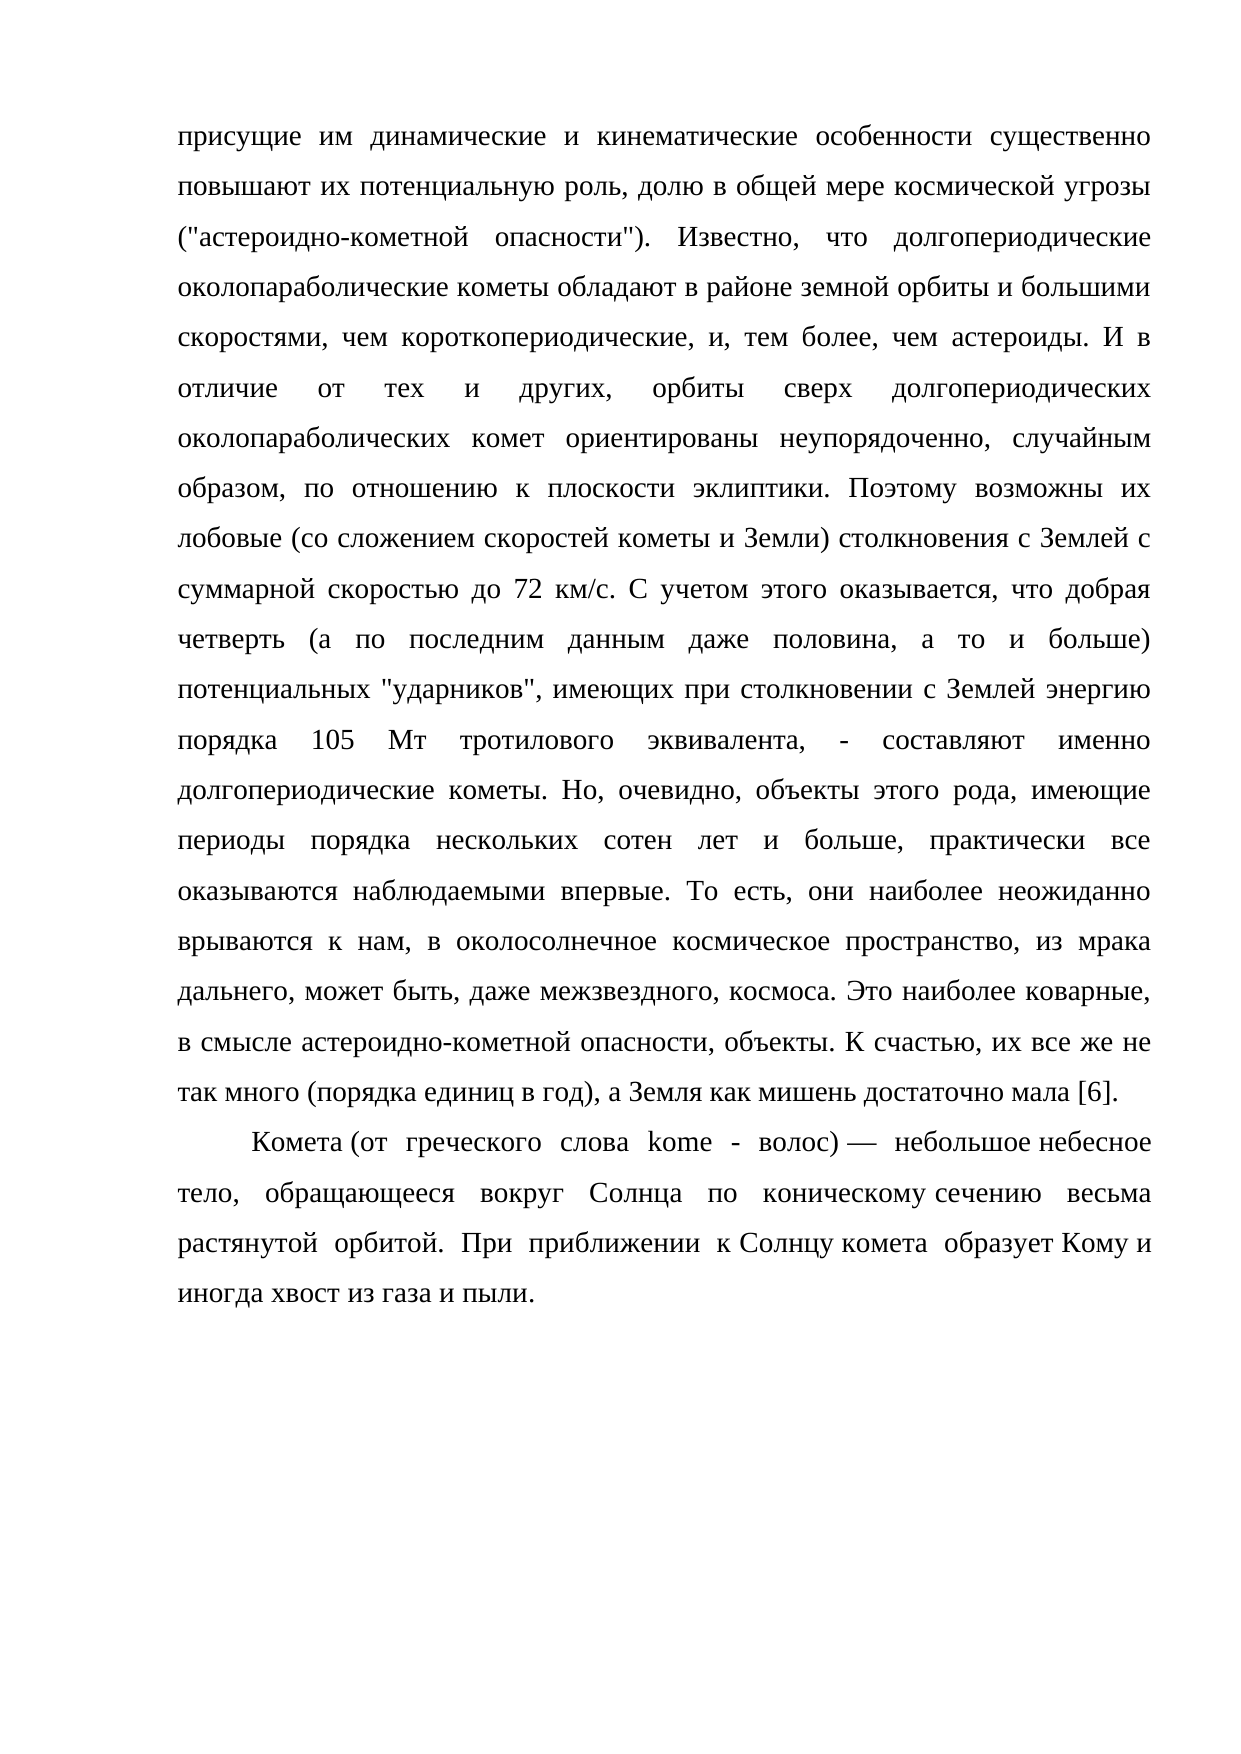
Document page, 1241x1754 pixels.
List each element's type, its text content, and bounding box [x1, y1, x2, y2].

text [177, 118, 1152, 1108]
text Комета (от греческого слова kome - волос) — небольшое небесное тело, обращающееся вокруг Солнца по коническому сечению весьма растянутой орбитой. При приближении к Солнцу комета образует Кому и иногда хвост из газа и пыли. [177, 1124, 1152, 1309]
